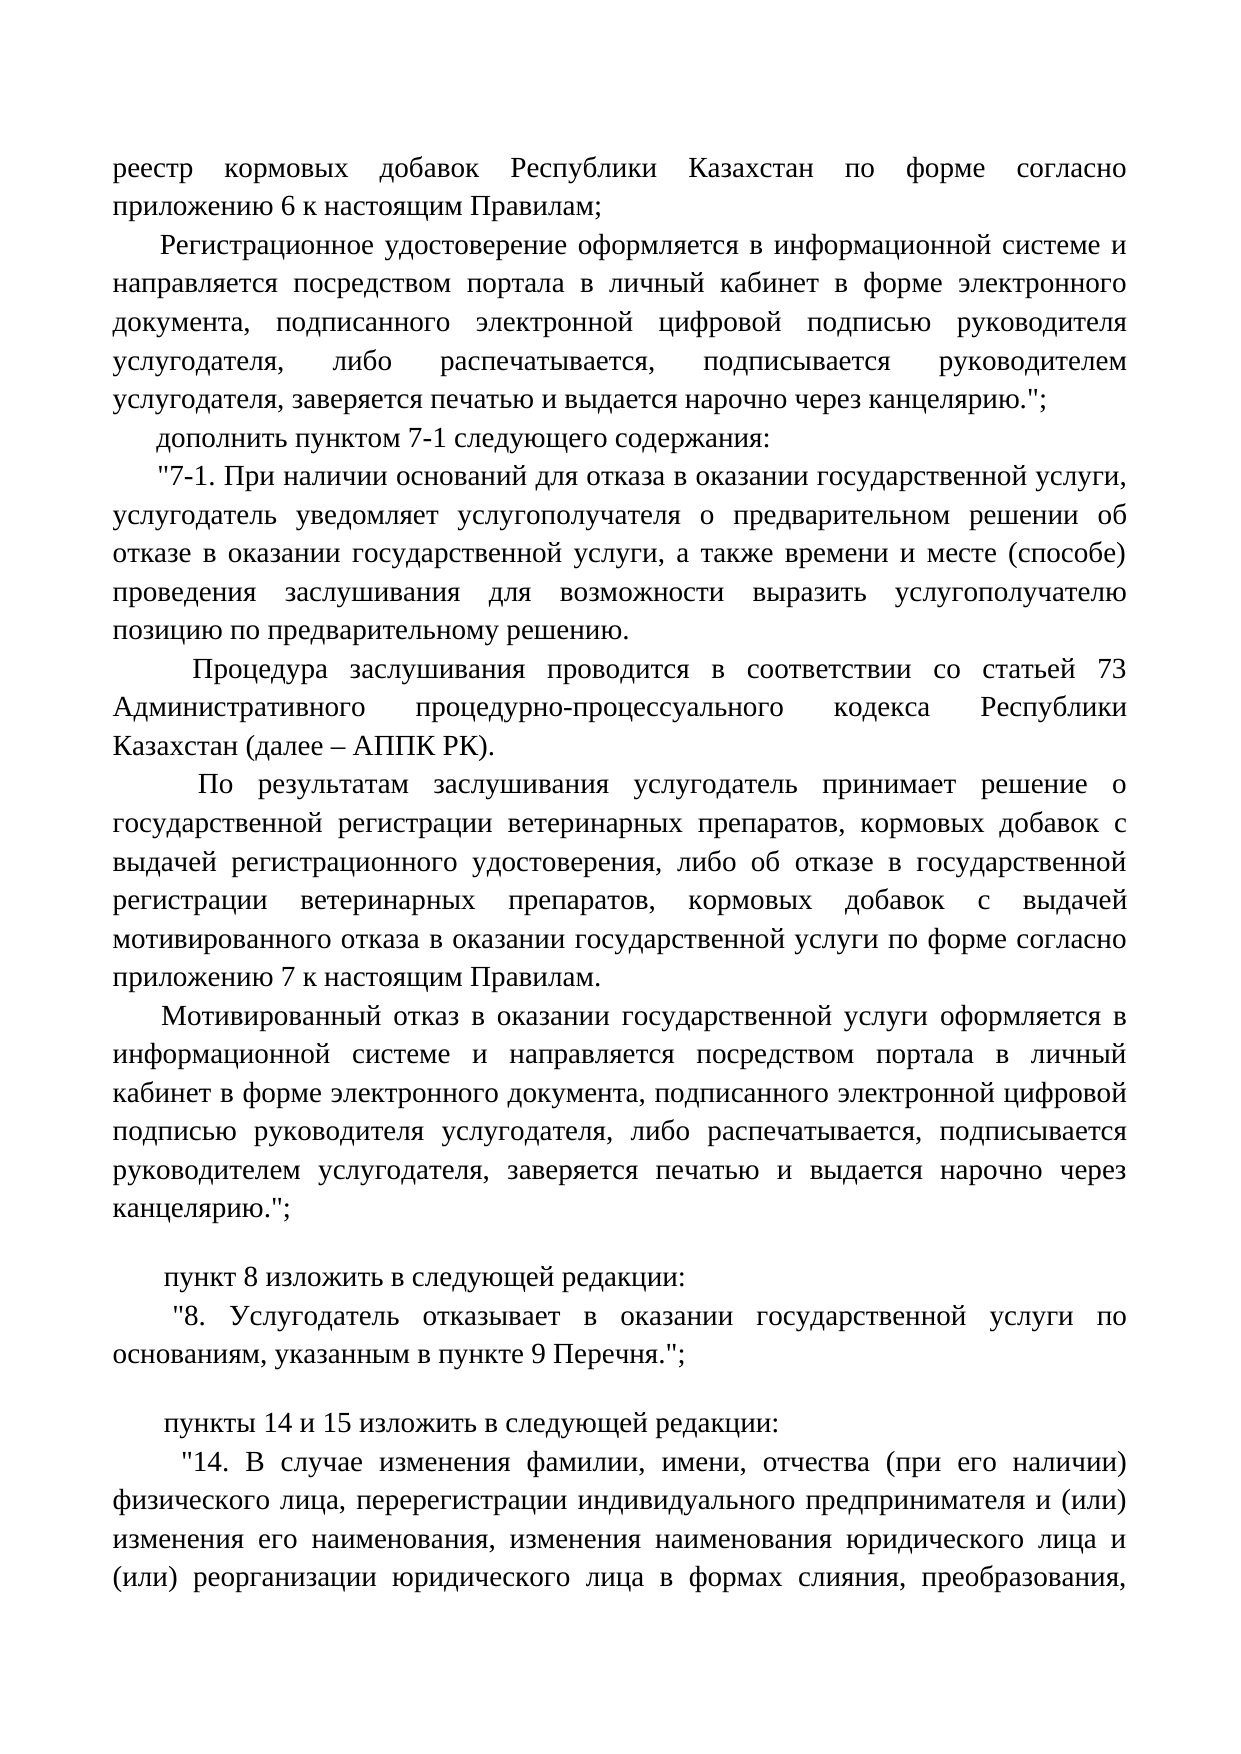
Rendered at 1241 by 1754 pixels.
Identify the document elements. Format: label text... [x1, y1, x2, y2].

text Мотивированный отказ в оказании государственной услуги оформляется в информационной системе и направляется посредством портала в личный кабинет в форме электронного документа, подписанного электронной цифровой подписью руководителя услугодателя, либо распечатывается, подписывается руководителем услугодателя, заверяется печатью и выдается нарочно через канцелярию."; [112, 998, 1128, 1224]
text По результатам заслушивания услугодатель принимает решение о государственной регистрации ветеринарных препаратов, кормовых добавок с выдачей регистрационного удостоверения, либо об отказе в государственной регистрации ветеринарных препаратов, кормовых добавок с выдачей мотивированного отказа в оказании государственной услуги по форме согласно приложению 7 к настоящим Правилам. [112, 767, 1128, 993]
text дополнить пунктом 7-1 следующего содержания: [112, 420, 1128, 453]
text "7-1. При наличии оснований для отказа в оказании государственной услуги, услугодатель уведомляет услугополучателя о предварительном решении об отказе в оказании государственной услуги, а также времени и месте (способе) проведения заслушивания для возможности выразить услугополучателю позицию по предварительному решению. [112, 458, 1128, 646]
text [112, 150, 1128, 222]
text Регистрационное удостоверение оформляется в информационной системе и направляется посредством портала в личный кабинет в форме электронного документа, подписанного электронной цифровой подписью руководителя услугодателя, либо распечатывается, подписывается руководителем услугодателя, заверяется печатью и выдается нарочно через канцелярию."; [112, 227, 1128, 415]
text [112, 1444, 1128, 1593]
text Процедура заслушивания проводится в соответствии со статьей 73 Административного процедурно-процессуального кодекса Республики Казахстан (далее – АППК РК). [112, 651, 1128, 762]
text пункты 14 и 15 изложить в следующей редакции: [112, 1405, 1128, 1439]
text "8. Услугодатель отказывает в оказании государственной услуги по основаниям, указанным в пункте 9 Перечня."; [112, 1298, 1128, 1370]
text пункт 8 изложить в следующей редакции: [112, 1259, 1128, 1293]
